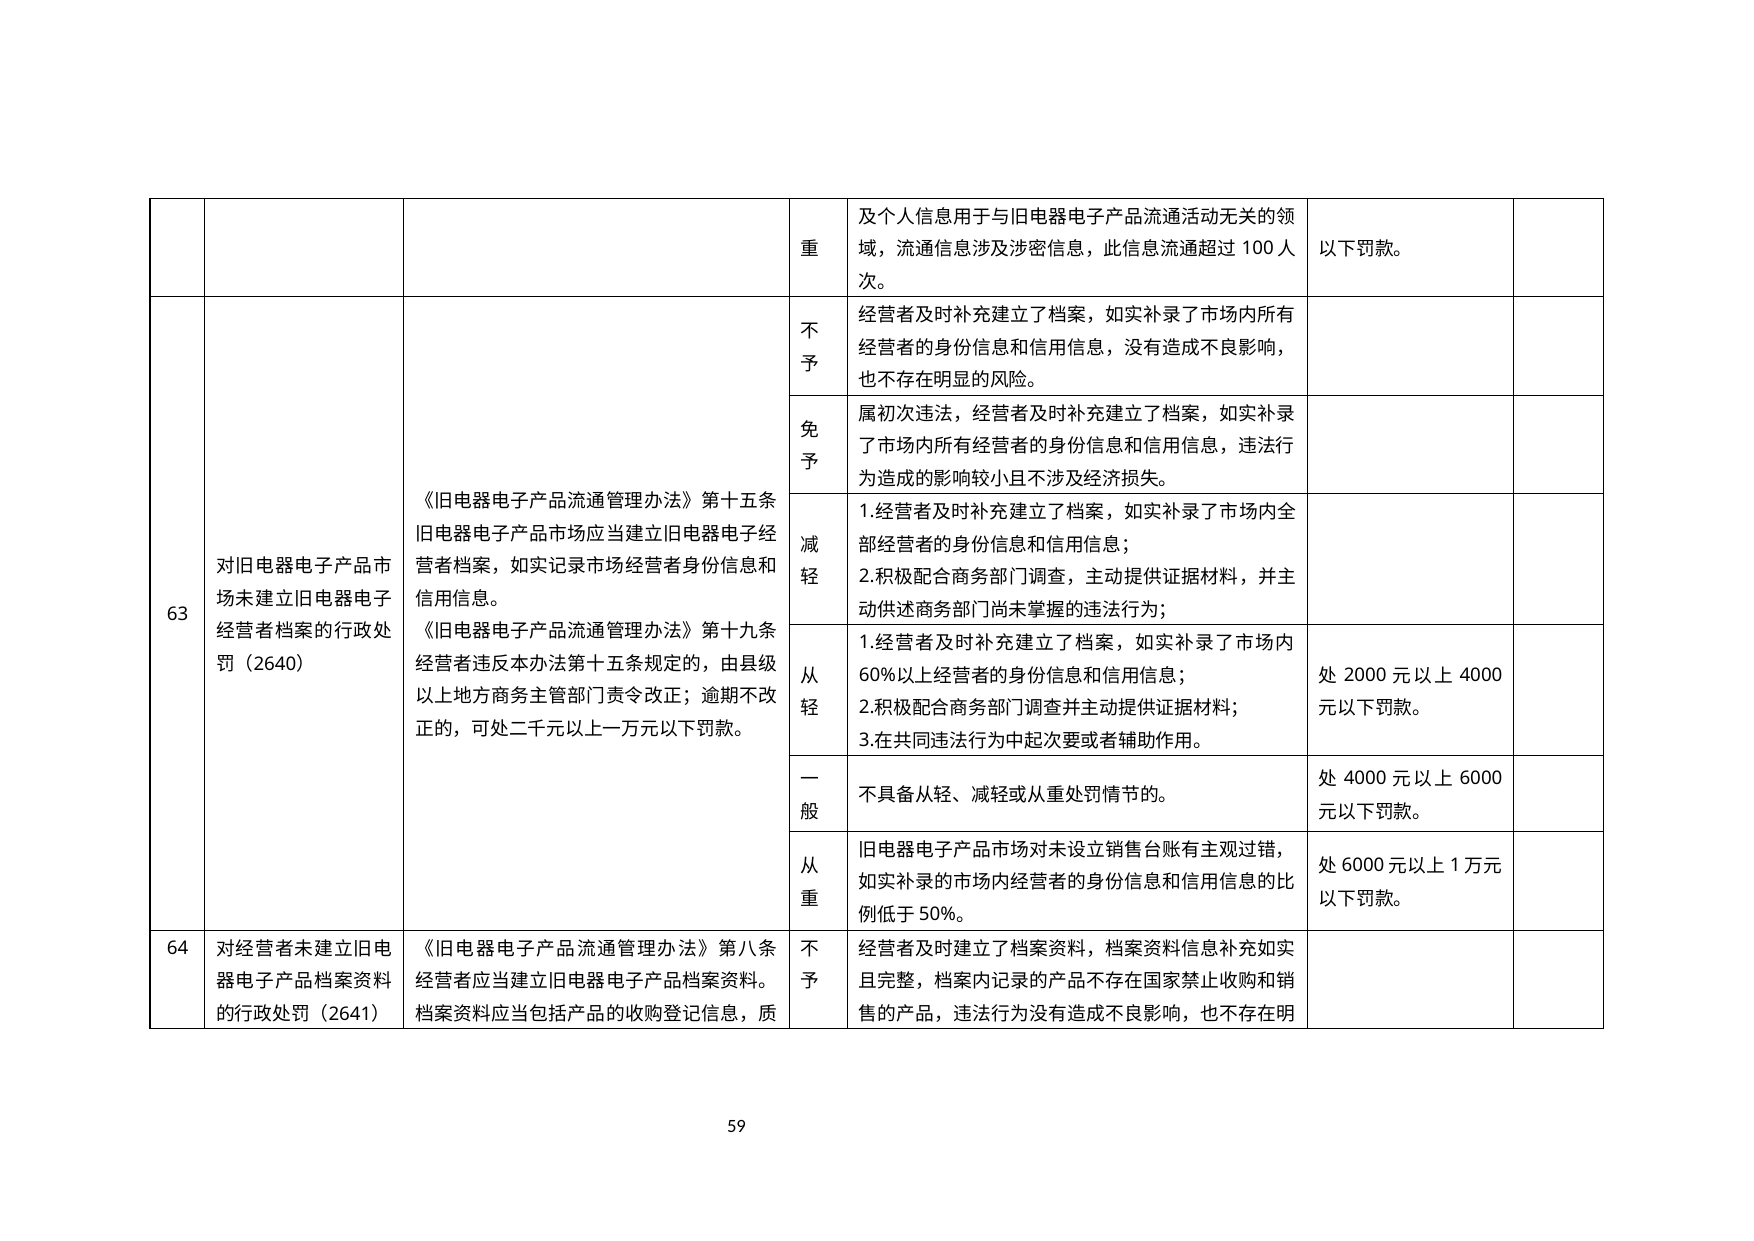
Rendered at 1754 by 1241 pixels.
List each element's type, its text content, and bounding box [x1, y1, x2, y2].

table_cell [205, 931, 403, 1028]
table_cell [1514, 931, 1603, 1028]
table_cell [1514, 756, 1603, 831]
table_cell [848, 199, 1307, 296]
table_cell 处6000元以上1万元以下罚款。 [1308, 199, 1513, 296]
table_cell 从轻 [790, 625, 847, 755]
table_cell 1.经营者及时补充建立了档案，如实补录了市场内60%以上经营者的身份信息和信用信息； 2.积极配合商务部门调查并主动提供证据材料； 3.在共同违法行为中起次要或者辅助作用。 [848, 625, 1307, 755]
table_cell [1514, 625, 1603, 755]
table_cell 从重 [790, 199, 847, 296]
table_cell 减轻 [790, 494, 847, 624]
table_cell 处2000元以上4000元以下罚款。 [1308, 625, 1513, 755]
table_cell 1.经营者及时补充建立了档案，如实补录了市场内全部经营者的身份信息和信用信息； 2.积极配合商务部门调查，主动提供证据材料，并主动供述商务部门尚未掌握的违法行为； [848, 494, 1307, 624]
table_cell 处4000元以上6000元以下罚款。 [1308, 756, 1513, 831]
table_cell [1308, 396, 1513, 493]
table_cell [1308, 297, 1513, 395]
table_cell [1514, 494, 1603, 624]
table_cell [1514, 396, 1603, 493]
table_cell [848, 931, 1307, 1028]
table_cell 处6000元以上1万元以下罚款。 [1308, 832, 1513, 929]
table_cell 《旧电器电子产品流通管理办法》第十五条 旧电器电子产品市场应当建立旧电器电子经营者档案，如实记录市场经营者身份信息和信用信息。 《旧电器电子产品流通管理办法》第十九条 经营者违反本办法第十五条规定的，由县级以上地方商务主管部门责令改正；逾期不改正的，可处二千元以上一万元以下罚款。 [404, 297, 789, 929]
table_cell 一般 [790, 756, 847, 831]
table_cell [404, 931, 789, 1028]
table_cell 64 [151, 931, 204, 1028]
table_cell 经营者及时补充建立了档案，如实补录了市场内所有经营者的身份信息和信用信息，没有造成不良影响，也不存在明显的风险。 [848, 297, 1307, 395]
table_cell [1514, 832, 1603, 929]
table_cell 旧电器电子产品市场对未设立销售台账有主观过错，如实补录的市场内经营者的身份信息和信用信息的比例低于50%。 [848, 832, 1307, 929]
table_cell 63 [151, 297, 204, 929]
table_cell [1308, 931, 1513, 1028]
table_cell 不予 [790, 297, 847, 395]
table_cell 不予 [790, 931, 847, 1028]
table_cell [1514, 199, 1603, 296]
table_cell [1514, 297, 1603, 395]
table_cell [1308, 494, 1513, 624]
table_cell 对旧电器电子产品市场未建立旧电器电子经营者档案的行政处罚（2640） [205, 297, 403, 929]
table_cell 免予 [790, 396, 847, 493]
table_cell 从重 [790, 832, 847, 929]
table_cell 不具备从轻、减轻或从重处罚情节的。 [848, 756, 1307, 831]
table_cell 属初次违法，经营者及时补充建立了档案，如实补录了市场内所有经营者的身份信息和信用信息，违法行为造成的影响较小且不涉及经济损失。 [848, 396, 1307, 493]
